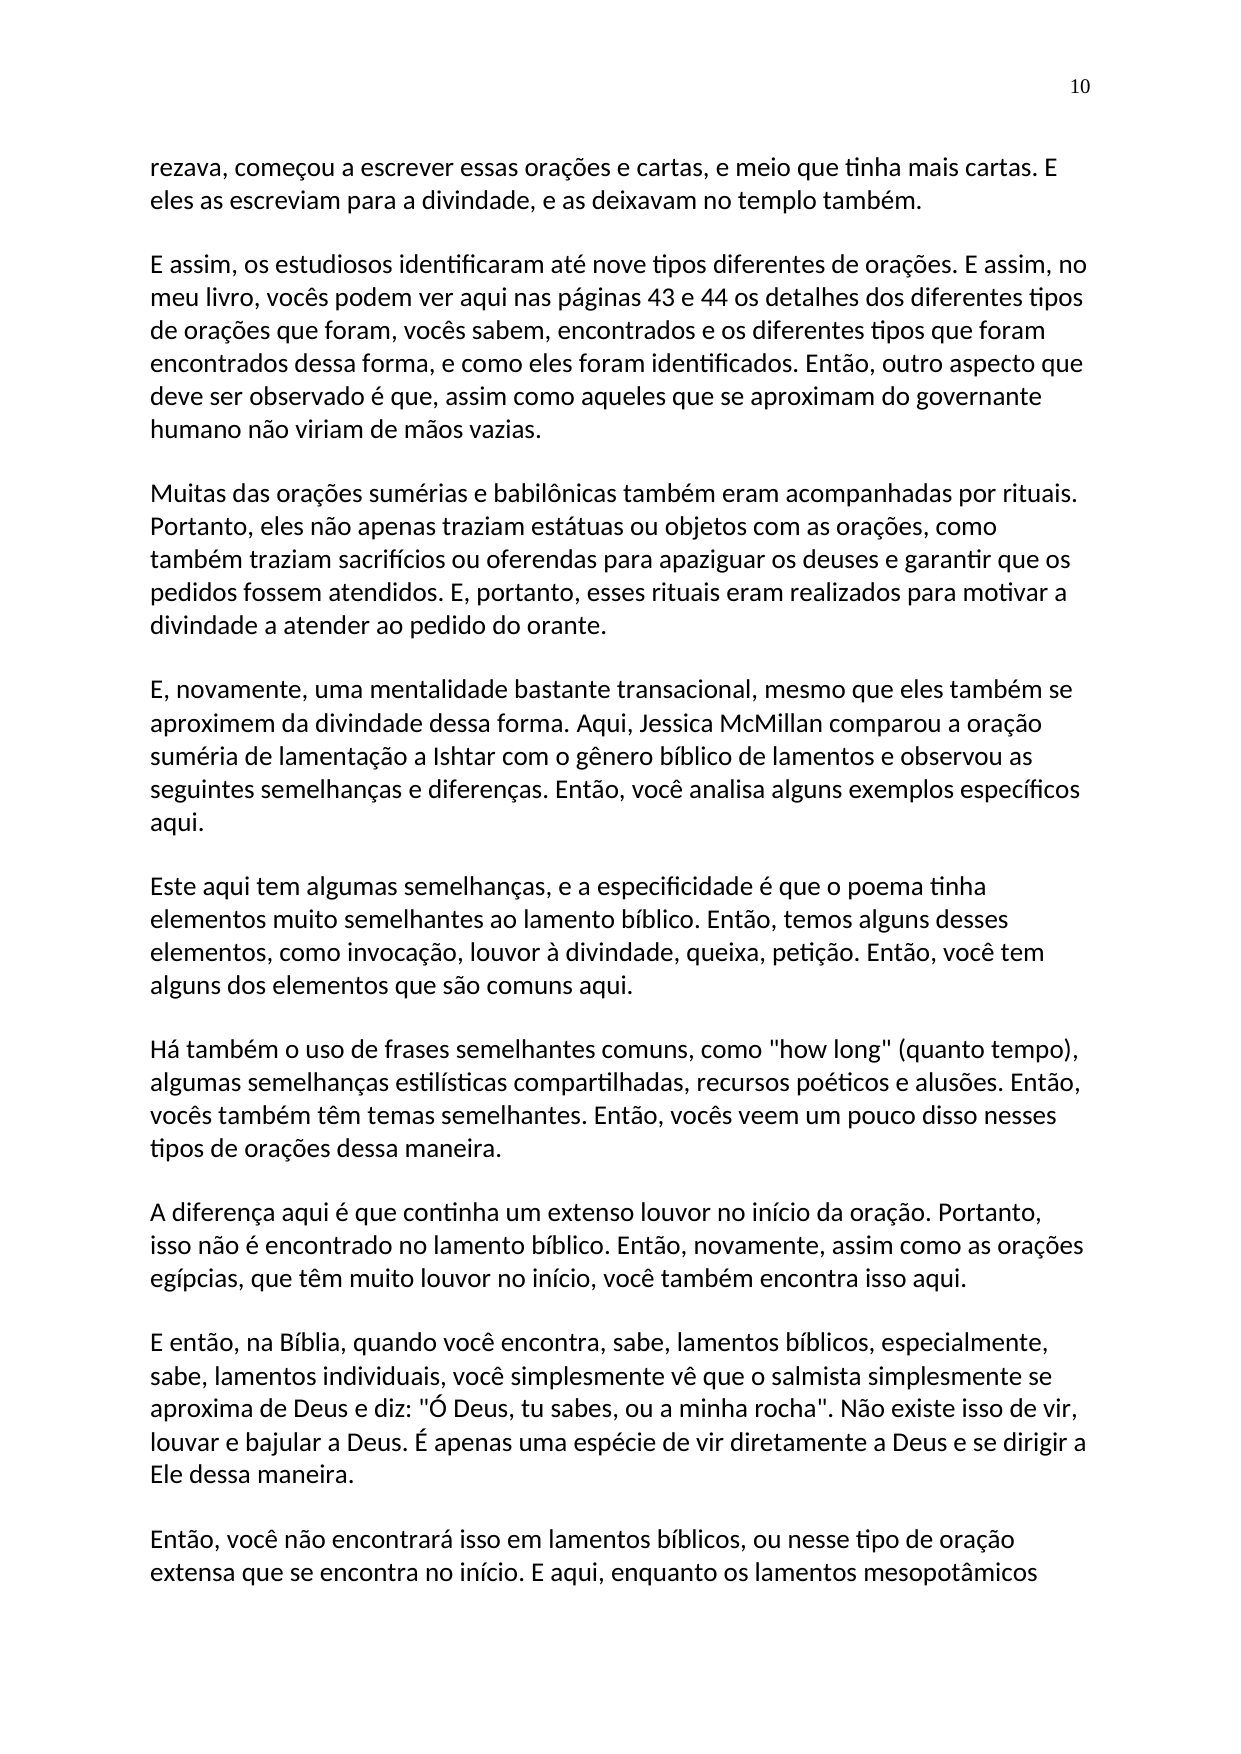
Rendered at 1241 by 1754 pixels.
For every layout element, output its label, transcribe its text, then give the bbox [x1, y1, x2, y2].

text E então, na Bíblia, quando você encontra, sabe, lamentos bíblicos, especialmente, sabe, lamentos individuais, você simplesmente vê que o salmista simplesmente se aproxima de Deus e diz: "Ó Deus, tu sabes, ou a minha rocha". Não existe isso de vir, louvar e bajular a Deus. É apenas uma espécie de vir diretamente a Deus e se dirigir a Ele dessa maneira. [150, 1326, 1090, 1491]
text A diferença aqui é que continha um extenso louvor no início da oração. Portanto, isso não é encontrado no lamento bíblico. Então, novamente, assim como as orações egípcias, que têm muito louvor no início, você também encontra isso aqui. [150, 1195, 1090, 1294]
text E assim, os estudiosos identificaram até nove tipos diferentes de orações. E assim, no meu livro, vocês podem ver aqui nas páginas 43 e 44 os detalhes dos diferentes tipos de orações que foram, vocês sabem, encontrados e os diferentes tipos que foram encontrados dessa forma, e como eles foram identificados. Então, outro aspecto que deve ser observado é que, assim como aqueles que se aproximam do governante humano não viriam de mãos vazias. [150, 247, 1090, 445]
text Há também o uso de frases semelhantes comuns, como "how long" (quanto tempo), algumas semelhanças estilísticas compartilhadas, recursos poéticos e alusões. Então, vocês também têm temas semelhantes. Então, vocês veem um pouco disso nesses tipos de orações dessa maneira. [150, 1032, 1090, 1164]
text E, novamente, uma mentalidade bastante transacional, mesmo que eles também se aproximem da divindade dessa forma. Aqui, Jessica McMillan comparou a oração suméria de lamentação a Ishtar com o gênero bíblico de lamentos e observou as seguintes semelhanças e diferenças. Então, você analisa alguns exemplos específicos aqui. [150, 673, 1090, 838]
text Este aqui tem algumas semelhanças, e a especificidade é que o poema tinha elementos muito semelhantes ao lamento bíblico. Então, temos alguns desses elementos, como invocação, louvor à divindade, queixa, petição. Então, você tem alguns dos elementos que são comuns aqui. [150, 869, 1090, 1001]
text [150, 150, 1090, 216]
text Muitas das orações sumérias e babilônicas também eram acompanhadas por rituais. Portanto, eles não apenas traziam estátuas ou objetos com as orações, como também traziam sacrifícios ou oferendas para apaziguar os deuses e garantir que os pedidos fossem atendidos. E, portanto, esses rituais eram realizados para motivar a divindade a atender ao pedido do orante. [150, 476, 1090, 642]
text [150, 1522, 1090, 1588]
